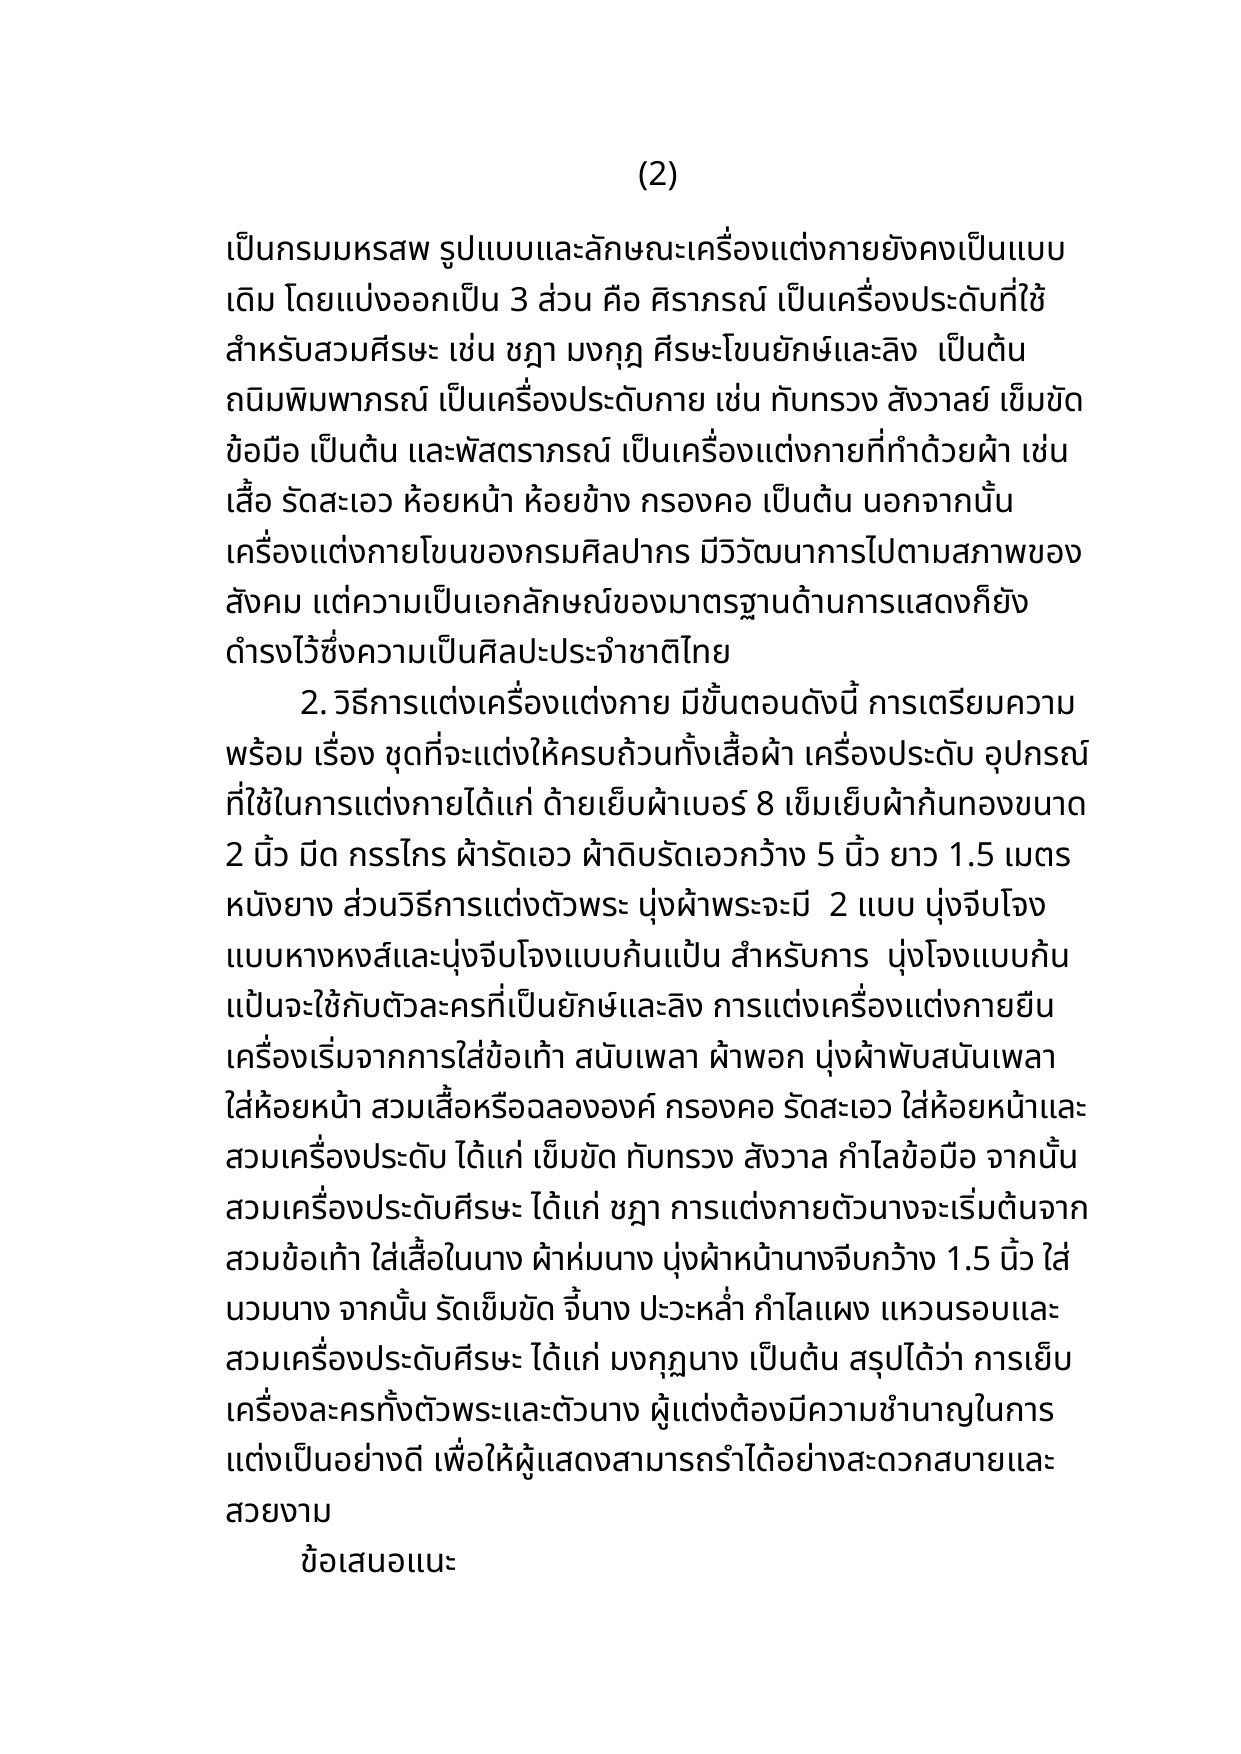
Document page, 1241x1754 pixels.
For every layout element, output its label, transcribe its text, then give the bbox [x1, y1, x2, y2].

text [225, 225, 1090, 679]
text ข้อเสนอแนะ [225, 1537, 1090, 1587]
text 2. วิธีการแต่งเครื่องแต่งกาย มีขั้นตอนดังนี้ การเตรียมความพร้อม เรื่อง ชุดที่จะแต่งให้ครบถ้วนทั้งเสื้อผ้า เครื่องประดับ อุปกรณ์ที่ใช้ในการแต่งกายได้แก่ ด้ายเย็บผ้าเบอร์ 8 เข็มเย็บผ้าก้นทองขนาด 2 นิ้ว มีด กรรไกร ผ้ารัดเอว ผ้าดิบรัดเอวกว้าง 5 นิ้ว ยาว 1.5 เมตร หนังยาง ส่วนวิธีการแต่งตัวพระ นุ่งผ้าพระจะมี 2 แบบ นุ่งจีบโจงแบบหางหงส์และนุ่งจีบโจงแบบก้นแป้น สำหรับการ นุ่งโจงแบบก้นแป้นจะใช้กับตัวละครที่เป็นยักษ์และลิง การแต่งเครื่องแต่งกายยืนเครื่องเริ่มจากการใส่ข้อเท้า สนับเพลา ผ้าพอก นุ่งผ้าพับสนันเพลา ใส่ห้อยหน้า สวมเสื้อหรือฉลององค์ กรองคอ รัดสะเอว ใส่ห้อยหน้าและสวมเครื่องประดับ ได้แก่ เข็มขัด ทับทรวง สังวาล กำไลข้อมือ จากนั้น สวมเครื่องประดับศีรษะ ได้แก่ ชฎา การแต่งกายตัวนางจะเริ่มต้นจาก สวมข้อเท้า ใส่เสื้อในนาง ผ้าห่มนาง นุ่งผ้าหน้านางจีบกว้าง 1.5 นิ้ว ใส่นวมนาง จากนั้น รัดเข็มขัด จี้นาง ปะวะหล่ำ กำไลแผง แหวนรอบและสวมเครื่องประดับศีรษะ ได้แก่ มงกุฏนาง เป็นต้น สรุปได้ว่า การเย็บเครื่องละครทั้งตัวพระและตัวนาง ผู้แต่งต้องมีความชำนาญในการแต่งเป็นอย่างดี เพื่อให้ผู้แสดงสามารถรำได้อย่างสะดวกสบายและสวยงาม [225, 679, 1090, 1537]
